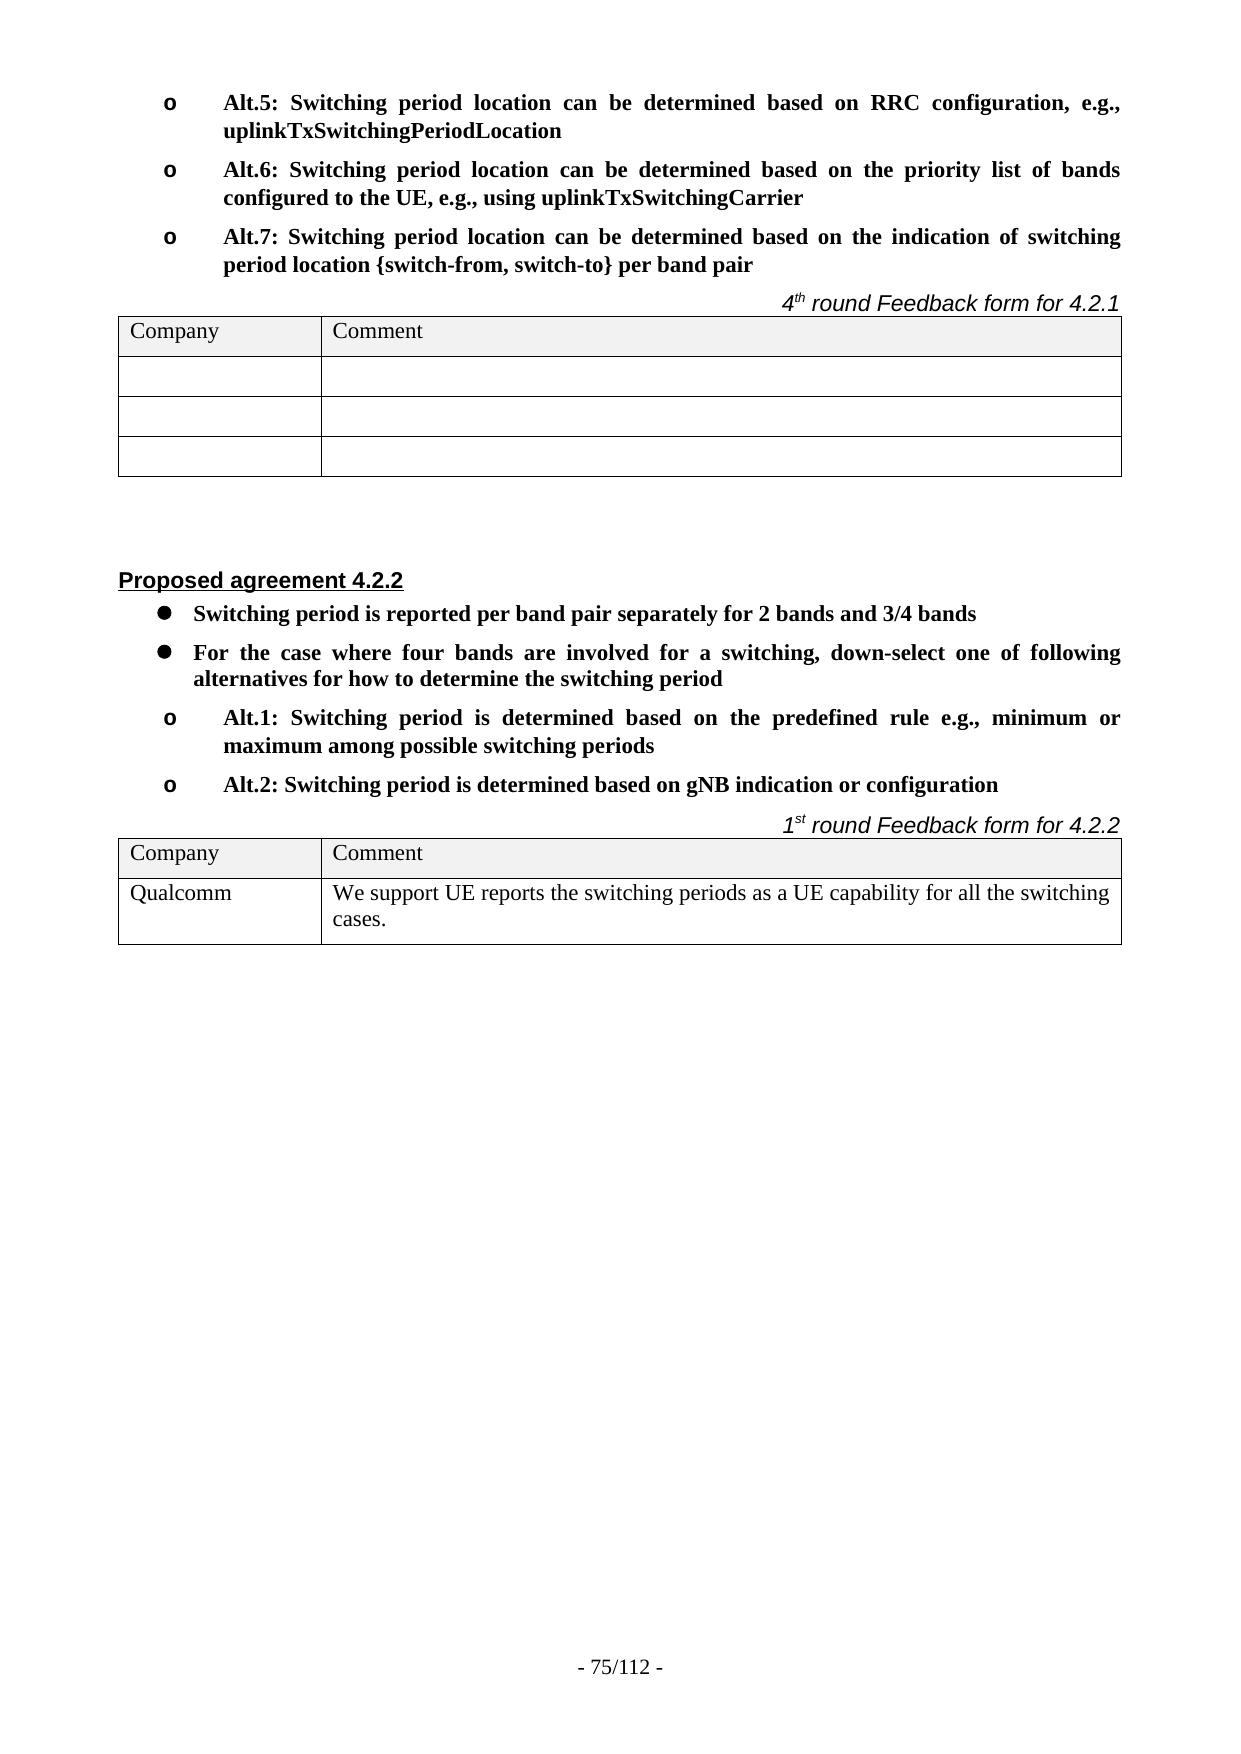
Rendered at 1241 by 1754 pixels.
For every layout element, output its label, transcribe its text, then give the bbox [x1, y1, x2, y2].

table_cell [119, 357, 321, 396]
list Alt.2: Switching period is determined based on gNB indication or configuration [163, 771, 1122, 799]
list Alt.1: Switching period is determined based on the predefined rule e.g., minimum or maximum among possible switching periods [163, 704, 1122, 758]
table_cell [322, 437, 1121, 476]
table_cell We support UE reports the switching periods as a UE capability for all the switching cases. [322, 879, 1121, 944]
table_header Company [119, 839, 321, 878]
table_cell [119, 397, 321, 436]
subtitle 1st round Feedback form for 4.2.2 [118, 812, 1122, 838]
table_cell [322, 397, 1121, 436]
list Alt.6: Switching period location can be determined based on the priority list of bands configured to the UE, e.g., using uplinkTxSwitchingCarrier [163, 156, 1122, 210]
table_cell Qualcomm [119, 879, 321, 944]
subtitle Proposed agreement 4.2.2 [118, 567, 1122, 593]
list Alt.5: Switching period location can be determined based on RRC configuration, e.g., uplinkTxSwitchingPeriodLocation [163, 89, 1122, 143]
table_header Comment [322, 317, 1121, 356]
table_cell [119, 437, 321, 476]
list For the case where four bands are involved for a switching, down-select one of following alternatives for how to determine the switching period [156, 638, 1122, 691]
list Alt.7: Switching period location can be determined based on the indication of switching period location {switch-from, switch-to} per band pair [163, 223, 1122, 277]
table_header Comment [322, 839, 1121, 878]
list Switching period is reported per band pair separately for 2 bands and 3/4 bands [156, 600, 1122, 626]
table_cell [322, 357, 1121, 396]
table_header Company [119, 317, 321, 356]
subtitle 4th round Feedback form for 4.2.1 [118, 290, 1122, 316]
